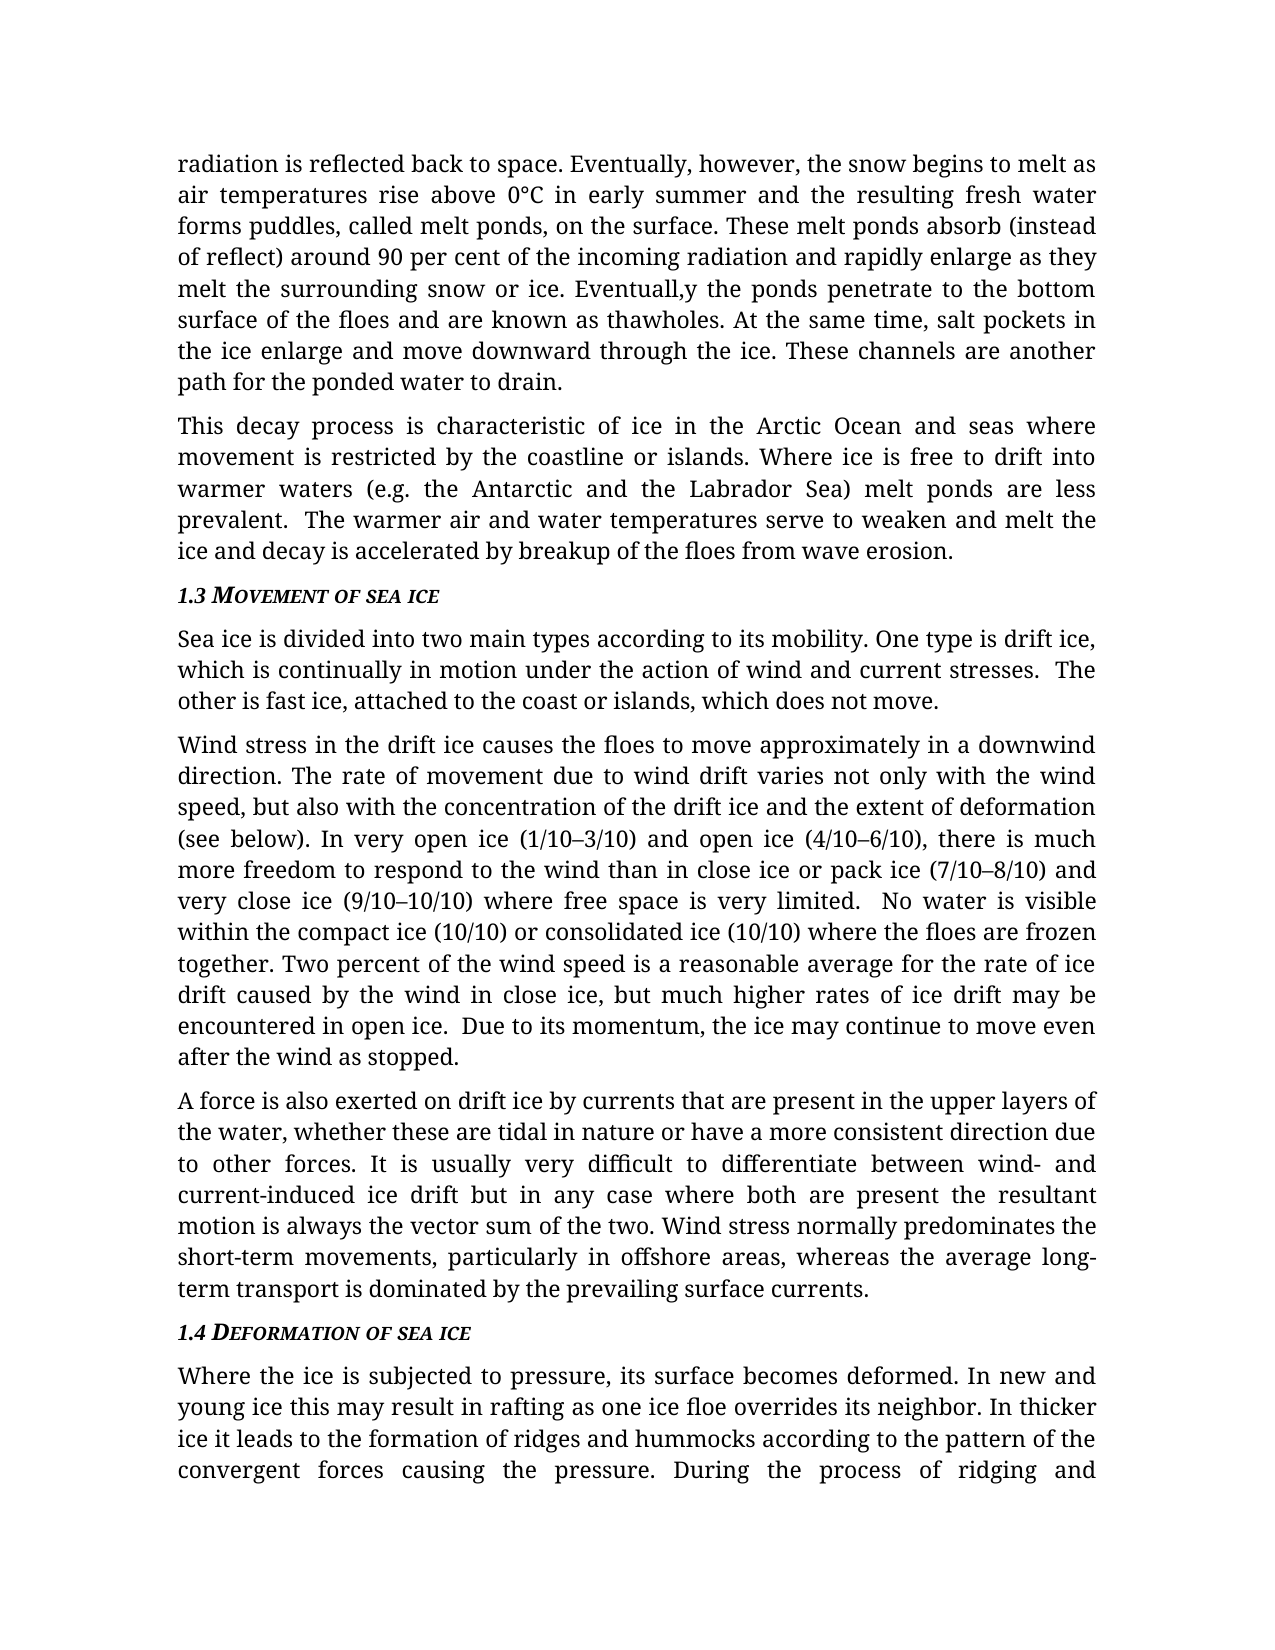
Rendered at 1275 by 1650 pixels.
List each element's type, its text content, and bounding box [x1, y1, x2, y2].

subtitle 1.4 Deformation of sea ice [177, 1316, 1098, 1348]
text Sea ice is divided into two main types according to its mobility. One type is drift ice, which is continually in motion under the action of wind and current stresses. The other is fast ice, attached to the coast or islands, which does not move. [177, 623, 1098, 716]
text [177, 1360, 1098, 1485]
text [177, 148, 1098, 398]
text This decay process is characteristic of ice in the Arctic Ocean and seas where movement is restricted by the coastline or islands. Where ice is free to drift into warmer waters (e.g. the Antarctic and the Labrador Sea) melt ponds are less prevalent. The warmer air and water temperatures serve to weaken and melt the ice and decay is accelerated by breakup of the floes from wave erosion. [177, 410, 1098, 566]
text Wind stress in the drift ice causes the floes to move approximately in a downwind direction. The rate of movement due to wind drift varies not only with the wind speed, but also with the concentration of the drift ice and the extent of deformation (see below). In very open ice (1/10–3/10) and open ice (4/10–6/10), there is much more freedom to respond to the wind than in close ice or pack ice (7/10–8/10) and very close ice (9/10–10/10) where free space is very limited. No water is visible within the compact ice (10/10) or consolidated ice (10/10) where the floes are frozen together. Two percent of the wind speed is a reasonable average for the rate of ice drift caused by the wind in close ice, but much higher rates of ice drift may be encountered in open ice. Due to its momentum, the ice may continue to move even after the wind as stopped. [177, 729, 1098, 1073]
text A force is also exerted on drift ice by currents that are present in the upper layers of the water, whether these are tidal in nature or have a more consistent direction due to other forces. It is usually very difficult to differentiate between wind- and current-induced ice drift but in any case where both are present the resultant motion is always the vector sum of the two. Wind stress normally predominates the short-term movements, particularly in offshore areas, whereas the average long-term transport is dominated by the prevailing surface currents. [177, 1085, 1098, 1304]
subtitle 1.3 Movement of sea ice [177, 579, 1098, 610]
